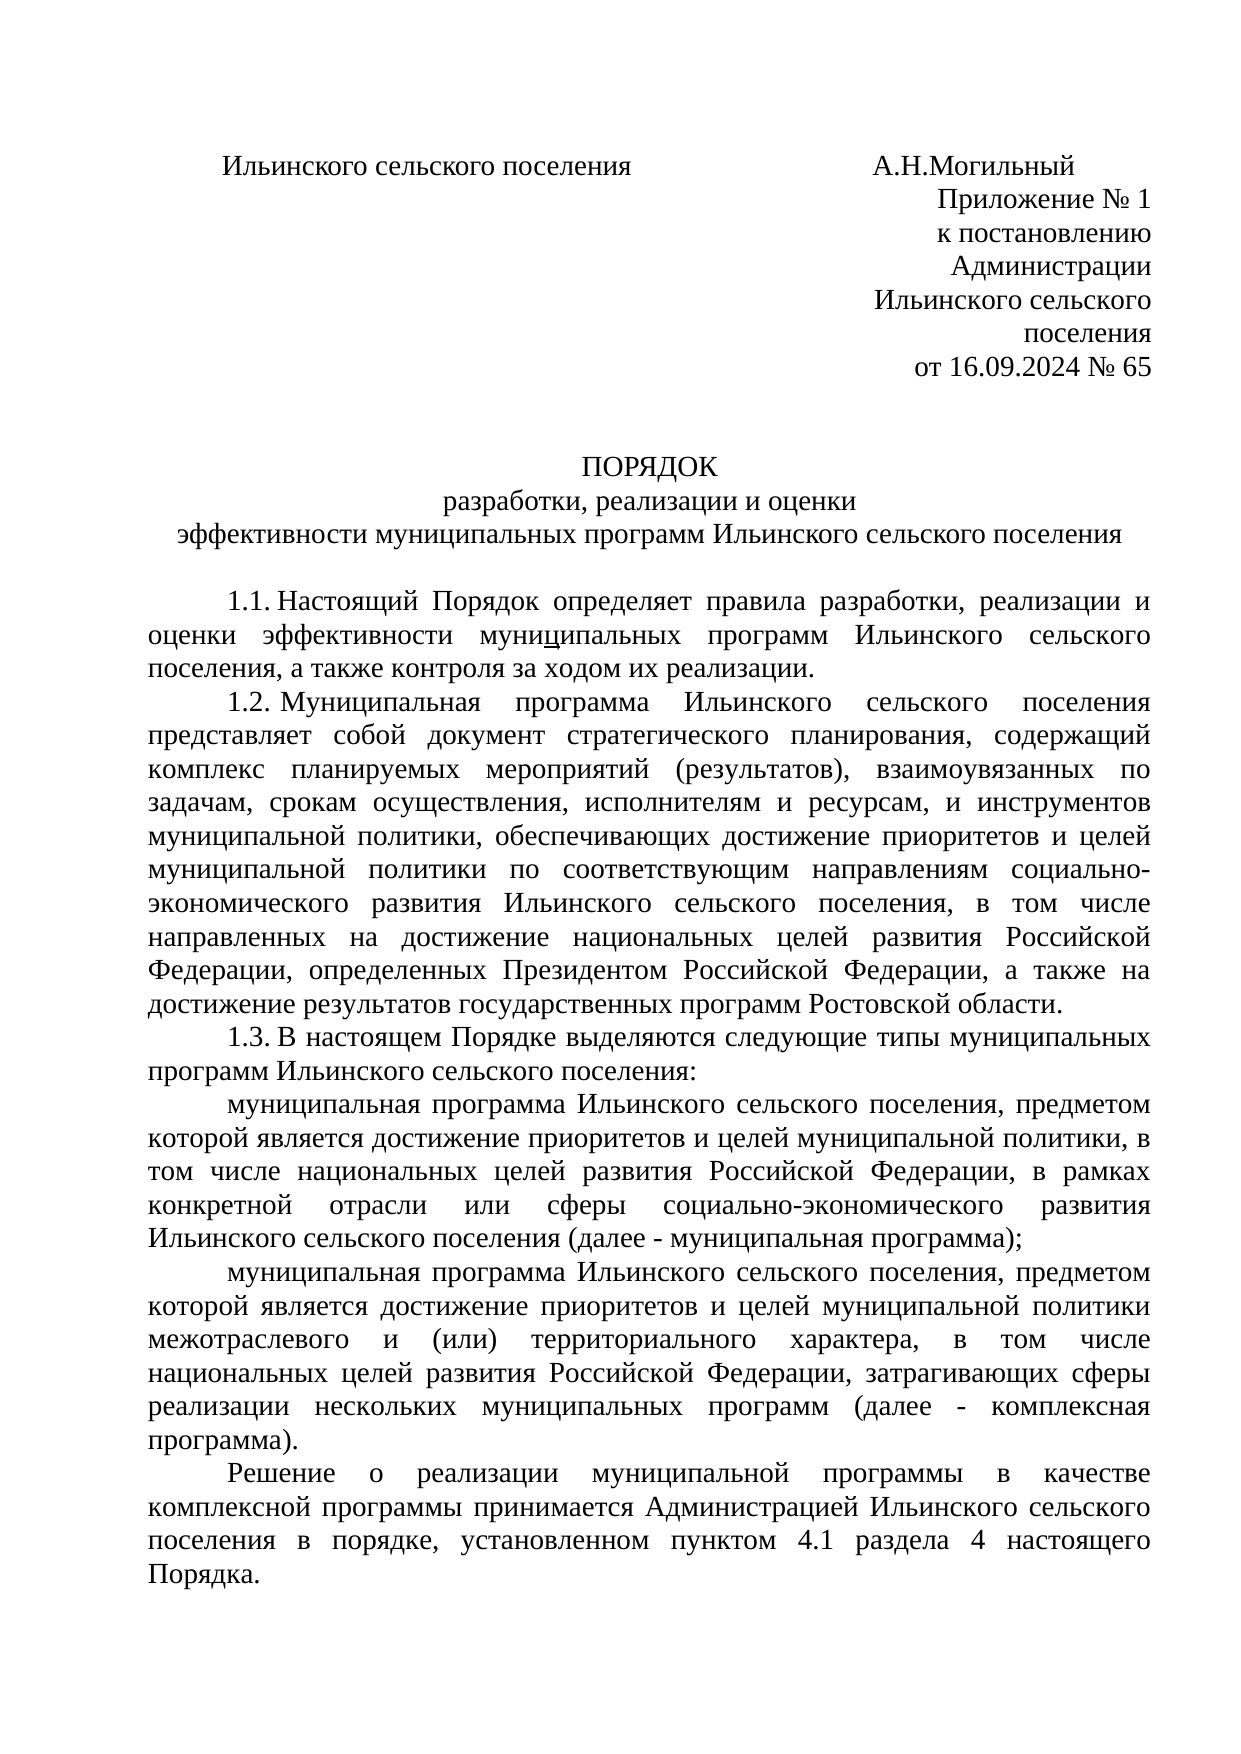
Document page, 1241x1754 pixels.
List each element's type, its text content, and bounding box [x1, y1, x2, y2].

list Муниципальная программа Ильинского сельского поселения представляет собой документ стратегического планирования, содержащий комплекс планируемых мероприятий (результатов), взаимоувязанных по задачам, срокам осуществления, исполнителям и ресурсам, и инструментов муниципальной политики, обеспечивающих достижение приоритетов и целей муниципальной политики по соответствующим направлениям социально-экономического развития Ильинского сельского поселения, в том числе направленных на достижение национальных целей развития Российской Федерации, определенных Президентом Российской Федерации, а также на достижение результатов государственных программ Ростовской области. [148, 684, 1152, 1020]
text муниципальная программа Ильинского сельского поселения, предметом которой является достижение приоритетов и целей муниципальной политики, в том числе национальных целей развития Российской Федерации, в рамках конкретной отрасли или сферы социально-экономического развития Ильинского сельского поселения (далее - муниципальная программа); [148, 1087, 1152, 1254]
text Приложение № 1 [797, 181, 1152, 215]
list Настоящий Порядок определяет правила разработки, реализации и оценки эффективности муниципальных программ Ильинского сельского поселения, а также контроля за ходом их реализации. [148, 584, 1152, 684]
text муниципальная программа Ильинского сельского поселения, предметом которой является достижение приоритетов и целей муниципальной политики межотраслевого и (или) территориального характера, в том числе национальных целей развития Российской Федерации, затрагивающих сферы реализации нескольких муниципальных программ (далее - комплексная программа). [148, 1254, 1152, 1456]
text от 16.09.2024 № 65 [797, 349, 1152, 382]
text к постановлению [797, 215, 1152, 248]
text разработки, реализации и оценки [148, 483, 1152, 517]
text эффективности муниципальных программ Ильинского сельского поселения [148, 517, 1152, 550]
text ПОРЯДОК [148, 449, 1152, 483]
text Решение о реализации муниципальной программы в качестве комплексной программы принимается Администрацией Ильинского сельского поселения в порядке, установленном пунктом 4.1 раздела 4 настоящего Порядка. [148, 1456, 1152, 1590]
text Администрации [797, 248, 1152, 282]
text Ильинского сельского поселения [797, 282, 1152, 349]
text Ильинского сельского поселения А.Н.Могильный [148, 148, 1152, 181]
list В настоящем Порядке выделяются следующие типы муниципальных программ Ильинского сельского поселения: [148, 1020, 1152, 1087]
